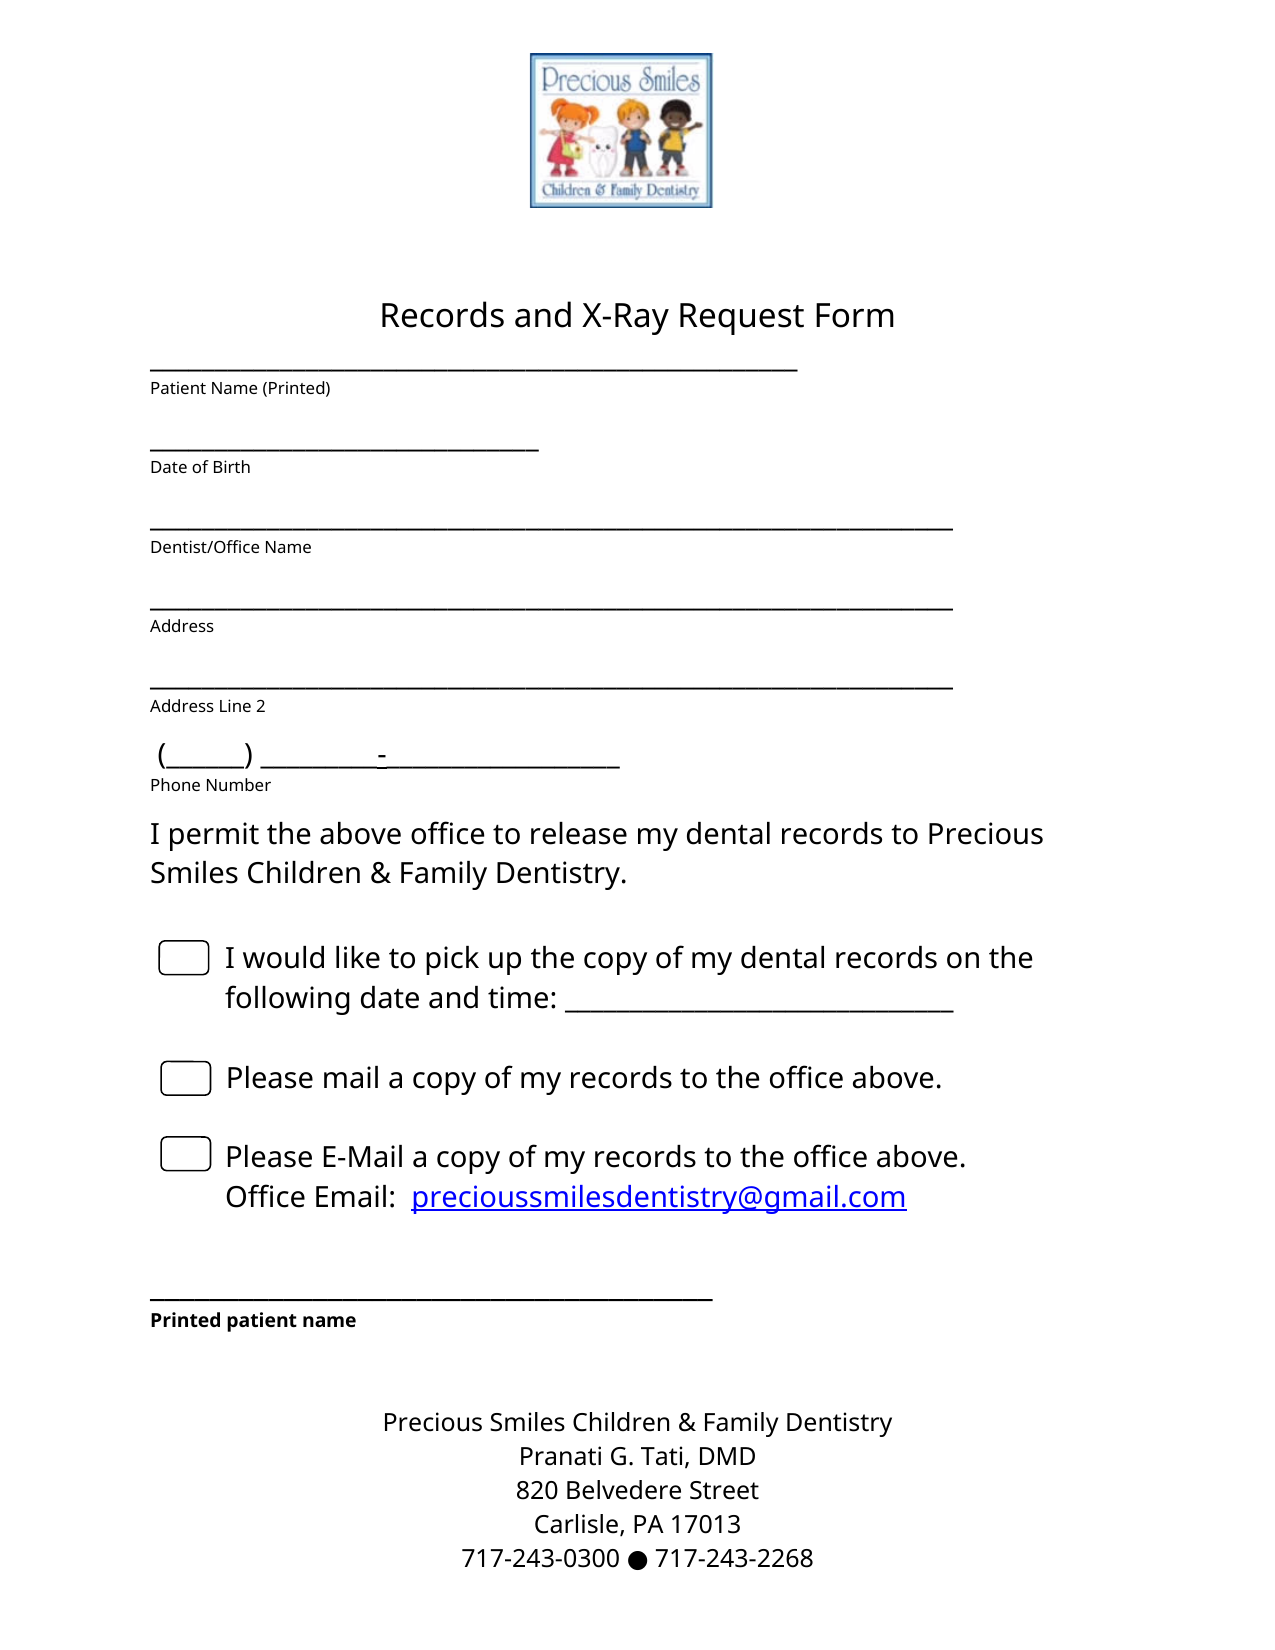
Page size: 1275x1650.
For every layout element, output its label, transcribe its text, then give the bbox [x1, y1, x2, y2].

text ______________________________________ [150, 1261, 1125, 1306]
text ______________________________________________________________ [150, 654, 1125, 694]
text I would like to pick up the copy of my dental records on the following date and time: ______________________________ [225, 938, 1125, 1017]
text Patient Name (Printed) [150, 376, 1125, 416]
text ______________________________________________________________ [150, 496, 1125, 535]
picture [529, 53, 714, 208]
text Dentist/Office Name [150, 535, 1125, 575]
text Please mail a copy of my records to the office above. [150, 1057, 1125, 1097]
text ______________________________ [150, 416, 1125, 456]
text Address [150, 614, 1125, 654]
text Printed patient name [150, 1306, 1125, 1352]
text Address Line 2 [150, 694, 1125, 734]
text Date of Birth [150, 456, 1125, 496]
text (______) _________-__________________ [150, 734, 1125, 773]
text Please E-Mail a copy of my records to the office above. [150, 1136, 1125, 1176]
text Office Email: precioussmilesdentistry@gmail.com [150, 1176, 1125, 1216]
text __________________________________________________ [150, 337, 1125, 376]
text I permit the above office to release my dental records to Precious Smiles Children & Family Dentistry. [150, 813, 1125, 892]
text Phone Number [150, 773, 1125, 813]
text ______________________________________________________________ [150, 575, 1125, 614]
text Records and X-Ray Request Form [150, 291, 1125, 337]
